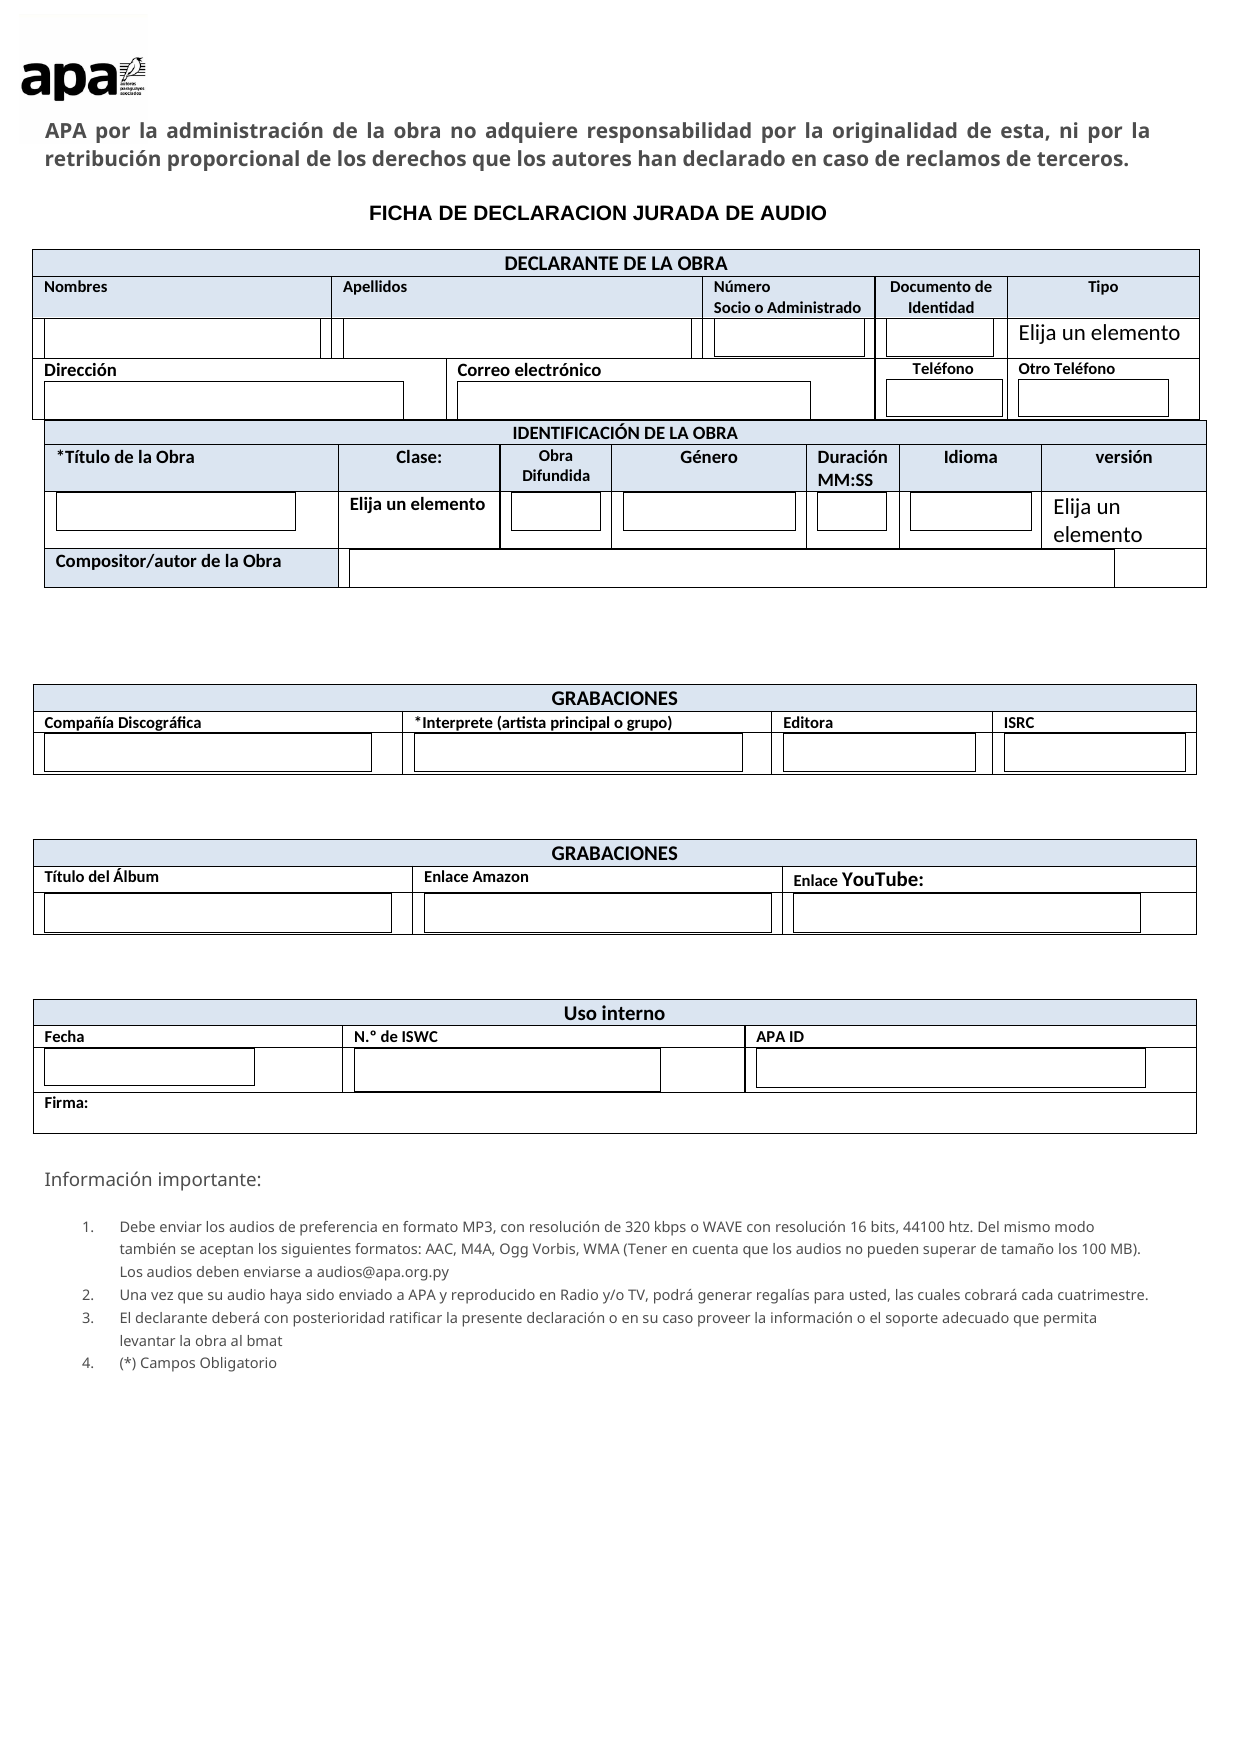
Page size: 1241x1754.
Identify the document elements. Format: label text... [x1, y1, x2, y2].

table_cell [34, 733, 402, 774]
table_cell [321, 319, 331, 358]
table_cell [1042, 492, 1206, 548]
table_cell [876, 319, 1007, 358]
table_cell Género [612, 445, 806, 491]
table_cell [33, 319, 44, 358]
table_cell Teléfono [876, 359, 1007, 419]
table_cell Editora [772, 712, 992, 732]
table_cell Título del Álbum [34, 867, 412, 892]
table_cell [501, 492, 611, 548]
table_cell [783, 893, 793, 933]
table_cell Clase: [339, 445, 499, 491]
table_cell [34, 893, 44, 933]
table_cell Enlace YouTube: [783, 867, 1196, 892]
table_cell [900, 492, 1041, 548]
list El declarante deberá con posterioridad ratificar la presente declaración o en su caso proveer la información o el soporte adecuado que permita levantar la obra al bmat [82, 1308, 1152, 1350]
table_cell [1115, 549, 1206, 587]
table_cell Fecha [34, 1026, 342, 1047]
table_cell Otro Teléfono [1008, 359, 1199, 419]
table_cell Apellidos [332, 277, 702, 317]
table_cell [807, 492, 899, 548]
table_cell [34, 1048, 342, 1092]
table_cell Número Socio o Administrado [703, 277, 874, 317]
table_cell [339, 492, 499, 548]
list Debe enviar los audios de preferencia en formato MP3, con resolución de 320 kbps o WAVE con resolución 16 bits, 44100 htz. Del mismo modo también se aceptan los siguientes formatos: AAC, M4A, Ogg Vorbis, WMA (Tener en cuenta que los audios no pueden superar de tamaño los 100 MB). Los audios deben enviarse a audios@apa.org.py [82, 1216, 1152, 1282]
table_cell [772, 893, 782, 933]
table_header GRABACIONES [34, 685, 1196, 711]
table_cell APA ID [746, 1026, 1196, 1047]
table_header GRABACIONES [34, 840, 1196, 866]
table_cell [661, 1048, 744, 1092]
table_cell N.º de ISWC [343, 1026, 744, 1047]
picture [18, 14, 148, 144]
table_cell [392, 893, 412, 933]
table_header DECLARANTE DE LA OBRA [33, 250, 1199, 276]
table_cell [746, 1048, 1196, 1092]
table_cell Tipo [1008, 277, 1199, 317]
table_cell Obra Difundida [501, 445, 611, 491]
table_cell [1141, 893, 1196, 933]
table_cell [45, 492, 338, 548]
table_cell versión [1042, 445, 1206, 491]
list (*) Campos Obligatorio [82, 1353, 1152, 1373]
table_cell [403, 733, 771, 774]
table_header Uso interno [34, 1000, 1196, 1025]
text Información importante: [44, 1166, 1152, 1192]
table_header IDENTIFICACIÓN DE LA OBRA [45, 421, 1206, 444]
table_cell ISRC [993, 712, 1196, 732]
table_cell Compañía Discográfica [34, 712, 402, 732]
table_cell Nombres [33, 277, 331, 317]
text FICHA DE DECLARACION JURADA DE AUDIO [44, 201, 1152, 225]
table_cell Documento de Identidad [876, 277, 1007, 317]
table_cell *Título de la Obra [45, 445, 338, 491]
table_cell [332, 319, 343, 358]
table_cell [692, 319, 702, 358]
table_cell *Interprete (artista principal o grupo) [403, 712, 771, 732]
table_cell [703, 319, 874, 358]
table_cell Correo electrónico [447, 359, 874, 419]
table_cell [612, 492, 806, 548]
table_cell [413, 893, 424, 933]
list Una vez que su audio haya sido enviado a APA y reproducido en Radio y/o TV, podrá generar regalías para usted, las cuales cobrará cada cuatrimestre. [82, 1285, 1152, 1305]
table_cell Firma: [34, 1093, 1196, 1133]
table_cell [772, 733, 992, 774]
table_cell Dirección [33, 359, 446, 419]
table_cell [339, 549, 349, 587]
table_cell Duración MM:SS [807, 445, 899, 491]
table_cell Enlace Amazon [413, 867, 782, 892]
table_cell Compositor/autor de la Obra [45, 549, 338, 587]
table_cell [343, 1048, 354, 1092]
table_cell [993, 733, 1196, 774]
table_cell Idioma [900, 445, 1041, 491]
